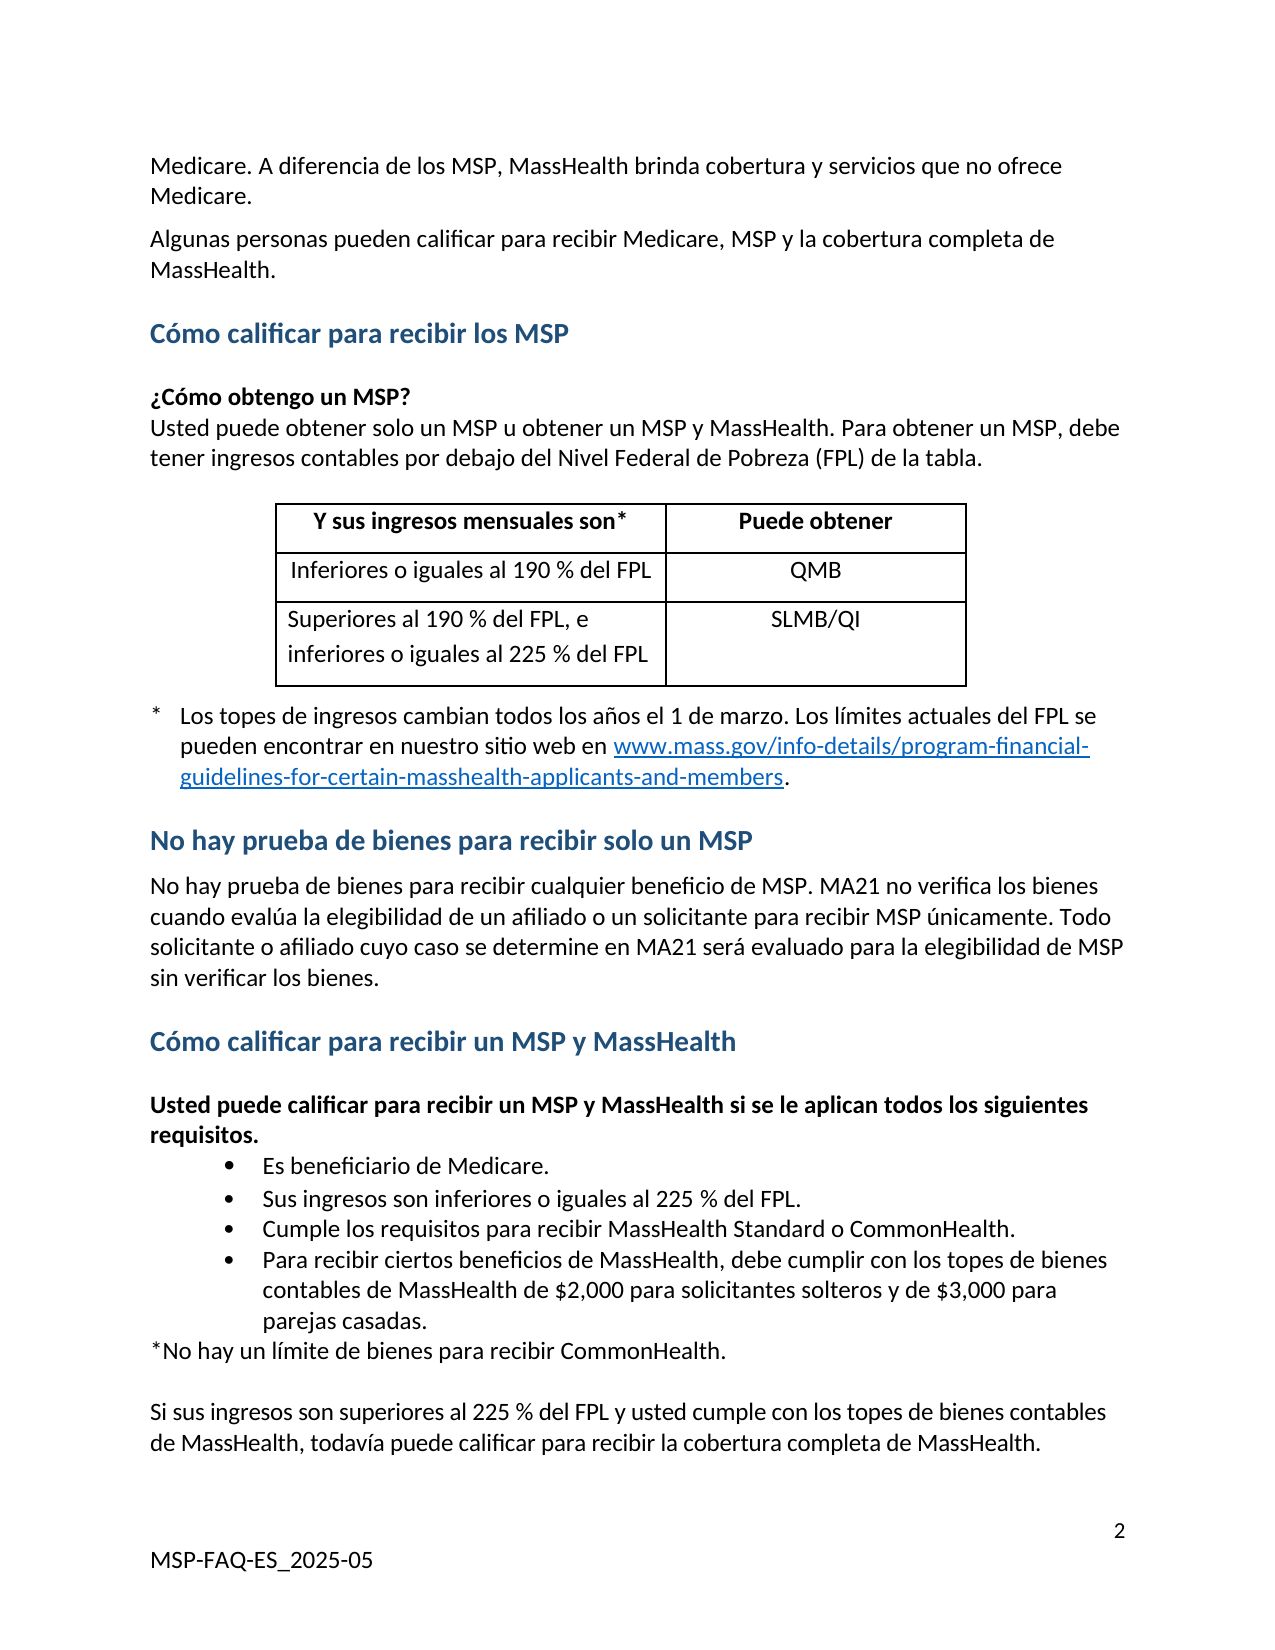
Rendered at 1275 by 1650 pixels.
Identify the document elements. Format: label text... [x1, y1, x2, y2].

subtitle No hay prueba de bienes para recibir solo un MSP [150, 822, 1125, 858]
text *No hay un límite de bienes para recibir CommonHealth. [150, 1336, 1125, 1366]
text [150, 150, 1125, 211]
text Algunas personas pueden calificar para recibir Medicare, MSP y la cobertura completa de MassHealth. [150, 223, 1125, 284]
list Para recibir ciertos beneficios de MassHealth, debe cumplir con los topes de bienes contables de MassHealth de $2,000 para solicitantes solteros y de $3,000 para parejas casadas. [225, 1244, 1125, 1336]
list Cumple los requisitos para recibir MassHealth Standard o CommonHealth. [187, 1213, 1125, 1244]
text Si sus ingresos son superiores al 225 % del FPL y usted cumple con los topes de bienes contables de MassHealth, todavía puede calificar para recibir la cobertura completa de MassHealth. [150, 1397, 1125, 1458]
text * Los topes de ingresos cambian todos los años el 1 de marzo. Los límites actuales del FPL se pueden encontrar en nuestro sitio web en www.mass.gov/info-details/program-financial-guidelines-for-certain-masshealth-applicants-and-members. [150, 700, 1125, 792]
table_cell Superiores al 190 % del FPL, e inferiores o iguales al 225 % del FPL [277, 603, 665, 685]
list Es beneficiario de Medicare. [225, 1150, 1125, 1181]
table_header Puede obtener [667, 505, 965, 552]
list Sus ingresos son inferiores o iguales al 225 % del FPL. [187, 1183, 1125, 1213]
table_cell QMB [667, 554, 965, 601]
subtitle Cómo calificar para recibir un MSP y MassHealth [150, 1023, 1125, 1058]
text No hay prueba de bienes para recibir cualquier beneficio de MSP. MA21 no verifica los bienes cuando evalúa la elegibilidad de un afiliado o un solicitante para recibir MSP únicamente. Todo solicitante o afiliado cuyo caso se determine en MA21 será evaluado para la elegibilidad de MSP sin verificar los bienes. [150, 870, 1125, 992]
table_header Y sus ingresos mensuales son* [277, 505, 665, 552]
table_cell Inferiores o iguales al 190 % del FPL [277, 554, 665, 601]
list ¿Cómo obtengo un MSP? [150, 381, 1125, 412]
text Usted puede obtener solo un MSP u obtener un MSP y MassHealth. Para obtener un MSP, debe tener ingresos contables por debajo del Nivel Federal de Pobreza (FPL) de la tabla. [150, 412, 1125, 473]
table_cell SLMB/QI [667, 603, 965, 685]
subtitle Cómo calificar para recibir los MSP [150, 315, 1125, 351]
subtitle Usted puede calificar para recibir un MSP y MassHealth si se le aplican todos los siguientes requisitos. [150, 1089, 1125, 1150]
